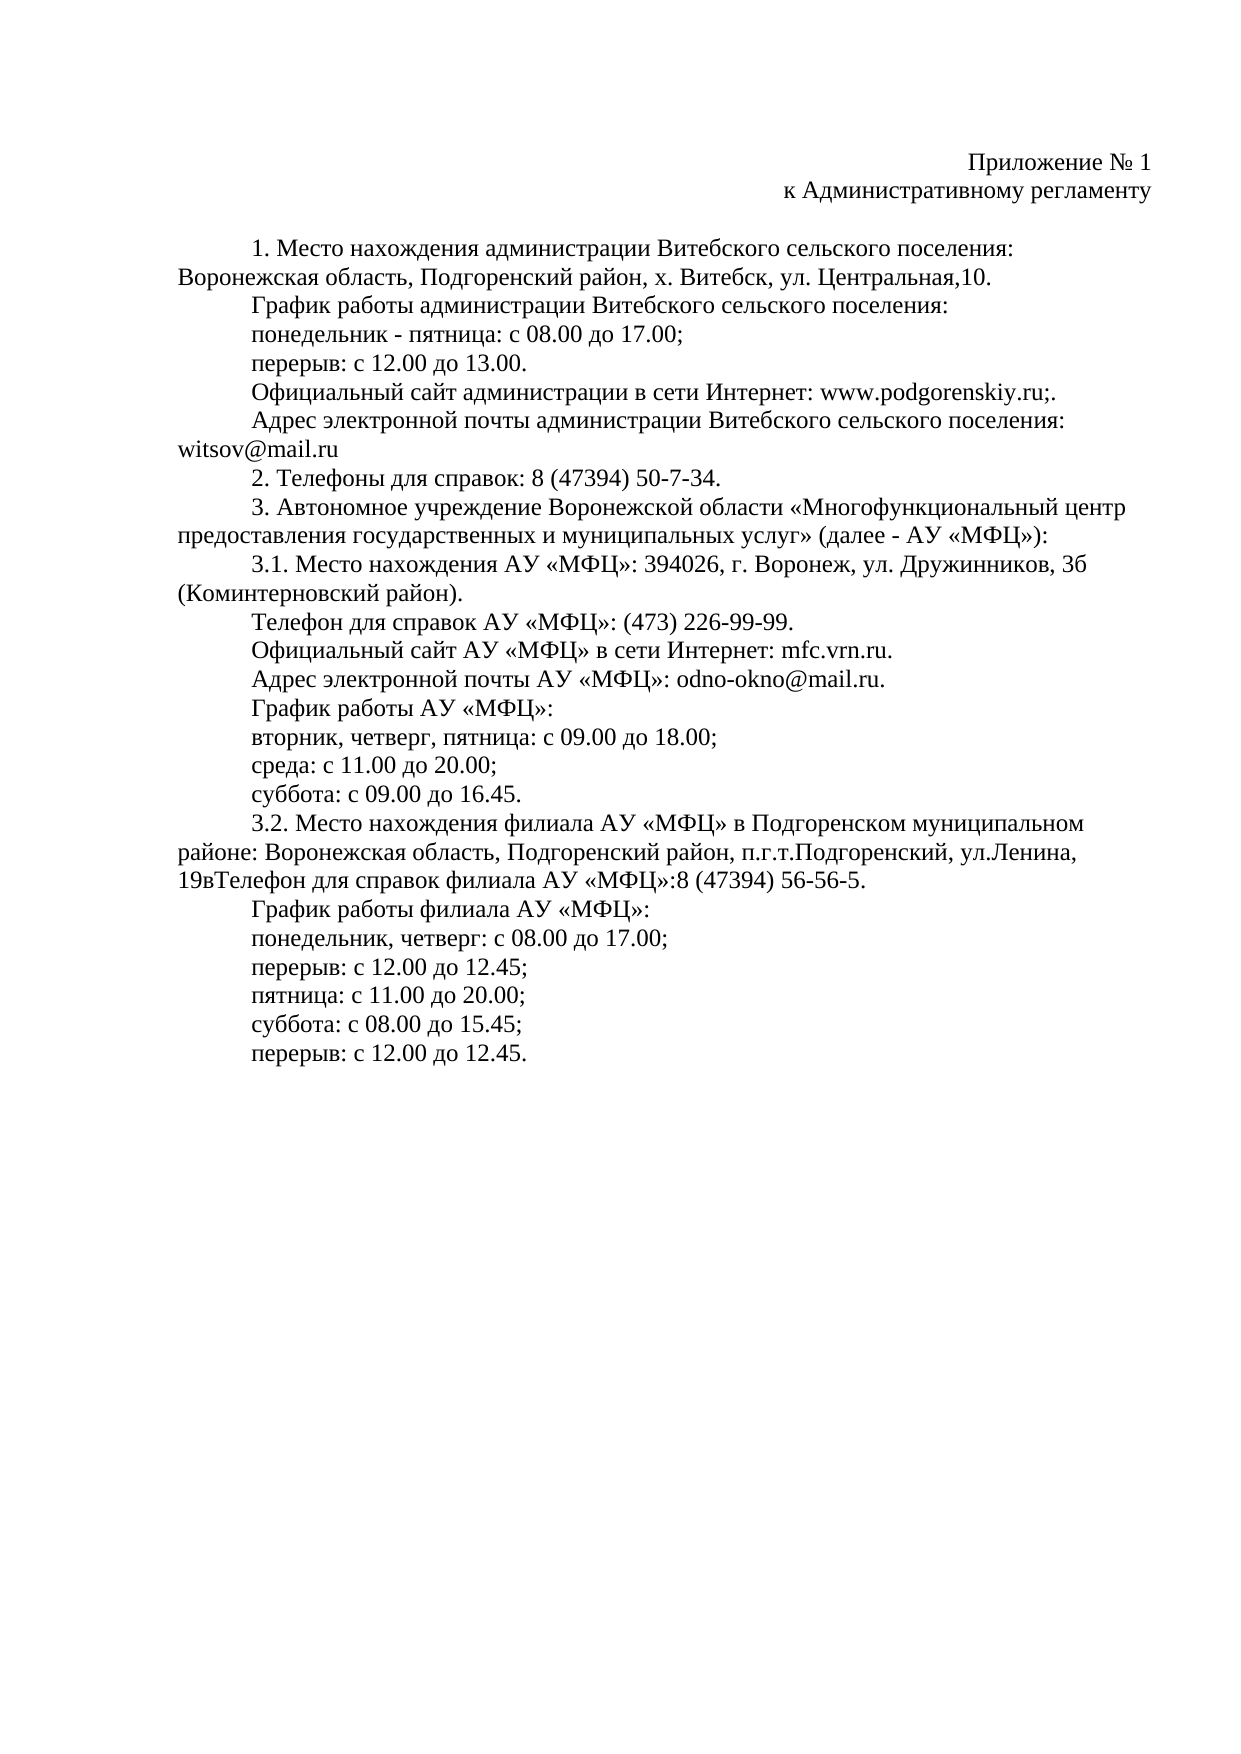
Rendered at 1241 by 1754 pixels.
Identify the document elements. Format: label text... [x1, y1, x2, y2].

text перерыв: с 12.00 до 13.00. [177, 348, 1152, 377]
text к Административному регламенту [177, 176, 1152, 204]
text Телефон для справок АУ «МФЦ»: (473) 226-99-99. [177, 607, 1152, 636]
text 3.2. Место нахождения филиала АУ «МФЦ» в Подгоренском муниципальном районе: Воронежская область, Подгоренский район, п.г.т.Подгоренский, ул.Ленина, 19вТелефон для справок филиала АУ «МФЦ»:8 (47394) 56-56-5. [177, 808, 1152, 894]
text среда: с 11.00 до 20.00; [177, 751, 1152, 779]
text перерыв: с 12.00 до 12.45; [177, 952, 1152, 981]
text пятница: с 11.00 до 20.00; [177, 981, 1152, 1009]
text перерыв: с 12.00 до 12.45. [177, 1038, 1152, 1067]
text суббота: с 08.00 до 15.45; [177, 1009, 1152, 1038]
text 1. Место нахождения администрации Витебского сельского поселения: Воронежская область, Подгоренский район, х. Витебск, ул. Центральная,10. [177, 233, 1152, 291]
text понедельник - пятница: с 08.00 до 17.00; [177, 319, 1152, 348]
text График работы АУ «МФЦ»: [177, 693, 1152, 722]
text График работы филиала АУ «МФЦ»: [177, 894, 1152, 923]
text вторник, четверг, пятница: с 09.00 до 18.00; [177, 722, 1152, 751]
text Адрес электронной почты АУ «МФЦ»: odno-okno@mail.ru. [177, 664, 1152, 693]
text 2. Телефоны для справок: 8 (47394) 50-7-34. [177, 463, 1152, 492]
text Приложение № 1 [177, 147, 1152, 176]
text Официальный сайт АУ «МФЦ» в сети Интернет: mfc.vrn.ru. [177, 636, 1152, 664]
text Официальный сайт администрации в сети Интернет: www.podgorenskiy.ru;. [177, 377, 1152, 406]
text суббота: с 09.00 до 16.45. [177, 779, 1152, 808]
text 3. Автономное учреждение Воронежской области «Многофункциональный центр предоставления государственных и муниципальных услуг» (далее - АУ «МФЦ»): [177, 492, 1152, 549]
text понедельник, четверг: с 08.00 до 17.00; [177, 923, 1152, 952]
text 3.1. Место нахождения АУ «МФЦ»: 394026, г. Воронеж, ул. Дружинников, 3б (Коминтерновский район). [177, 549, 1152, 607]
text График работы администрации Витебского сельского поселения: [177, 291, 1152, 319]
text Адрес электронной почты администрации Витебского сельского поселения: witsov@mail.ru [177, 406, 1152, 463]
